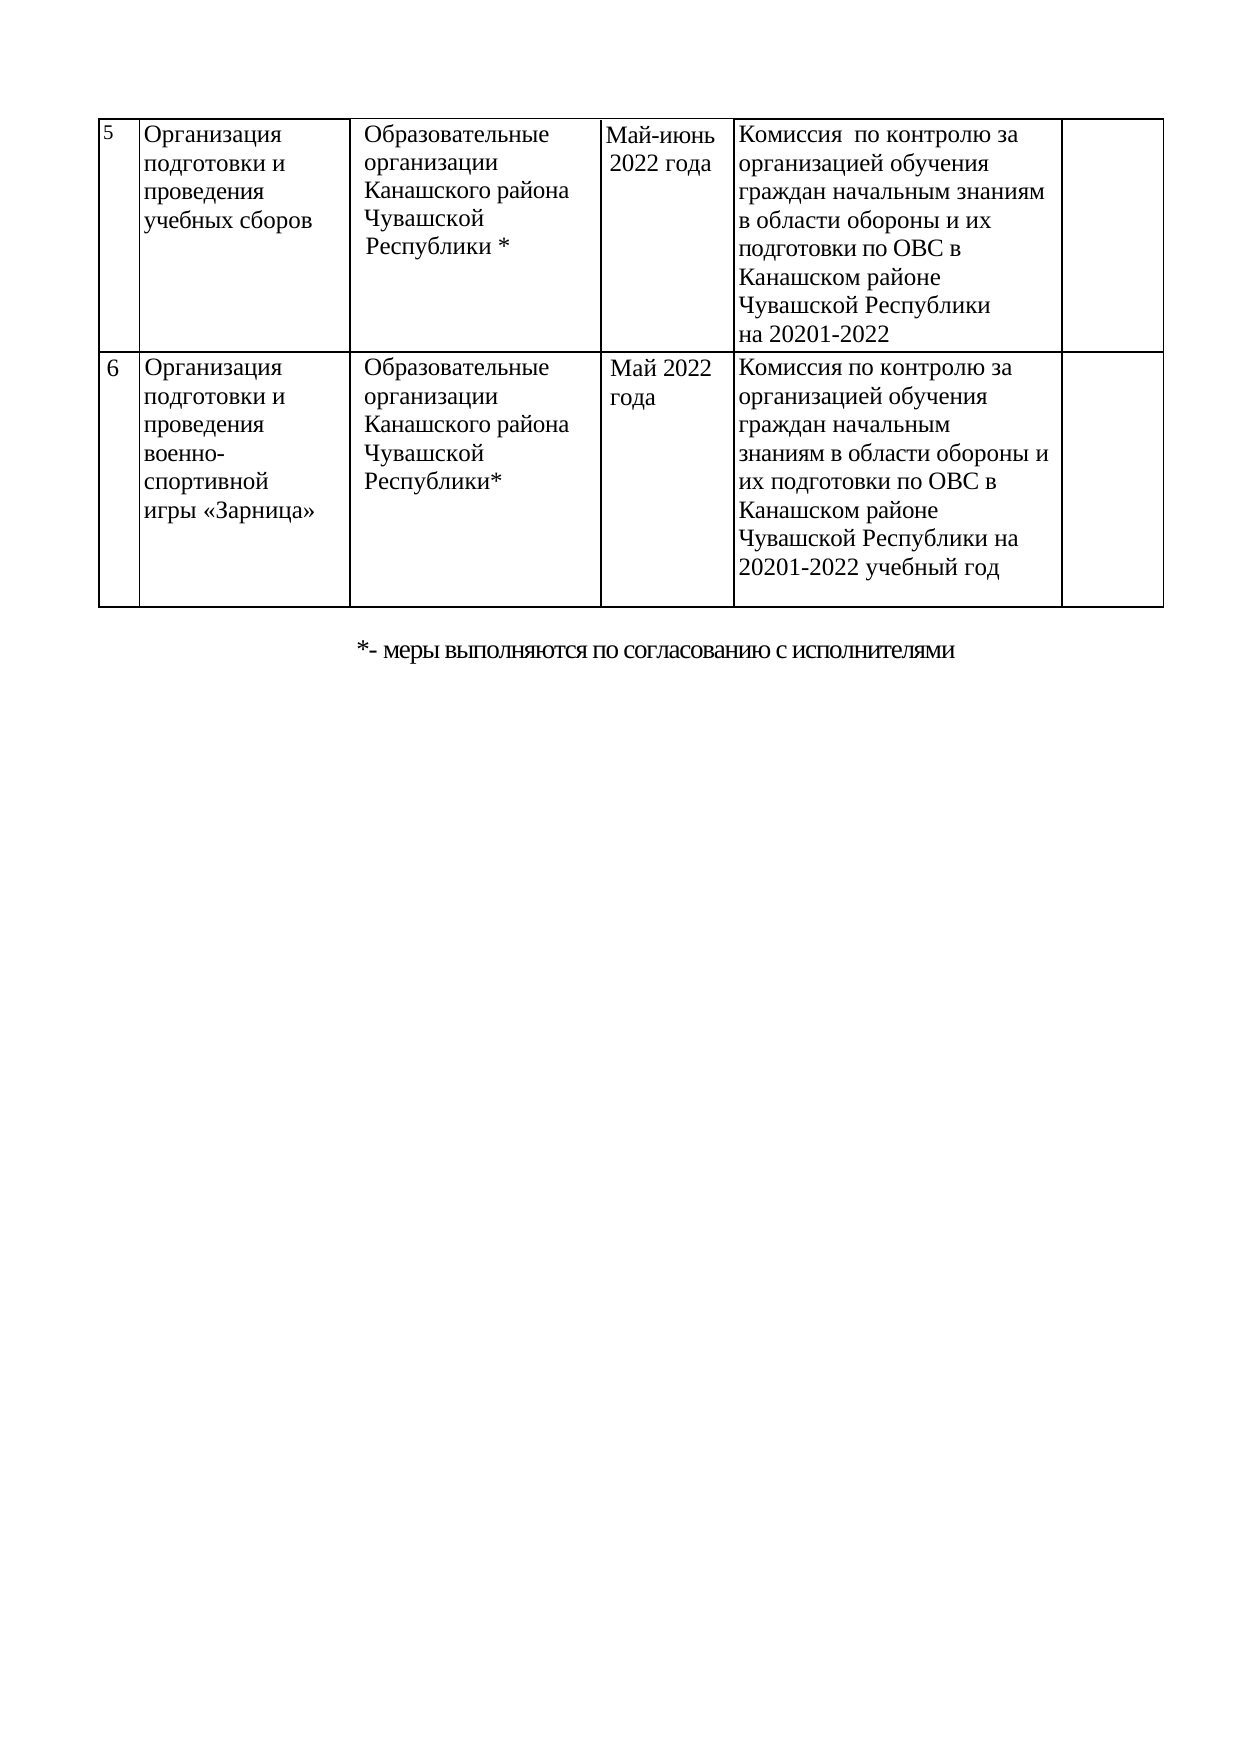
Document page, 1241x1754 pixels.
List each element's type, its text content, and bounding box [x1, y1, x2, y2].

table_cell Организация подготовки и проведения учебных сборов [140, 120, 349, 351]
table_cell Образовательные организации Канашского района Чувашской Республики* [351, 353, 600, 606]
table_cell 6 [100, 353, 139, 606]
table_cell [1063, 120, 1163, 351]
table_cell 5 [100, 120, 139, 351]
text *- меры выполняются по согласованию с исполнителями [356, 633, 1202, 664]
table_cell Комиссия по контролю за организацией обучения граждан начальным знаниям в области обороны и их подготовки по ОВС в Канашском районе Чувашской Республики на 20201-2022 [735, 120, 1061, 351]
table_cell Образовательные организации Канашского района Чувашской Республики * [351, 119, 601, 351]
table_cell Май 2022 года [602, 353, 733, 606]
table_cell Комиссия по контролю за организацией обучения граждан начальным знаниям в области обороны и их подготовки по ОВС в Канашском районе Чувашской Республики на 20201-2022 учебный год [735, 353, 1061, 606]
table_cell Организация подготовки и проведения военно-спортивной игры «Зарница» [140, 353, 349, 606]
table_cell [1063, 353, 1163, 606]
table_cell Май-июнь 2022 года [602, 119, 733, 351]
